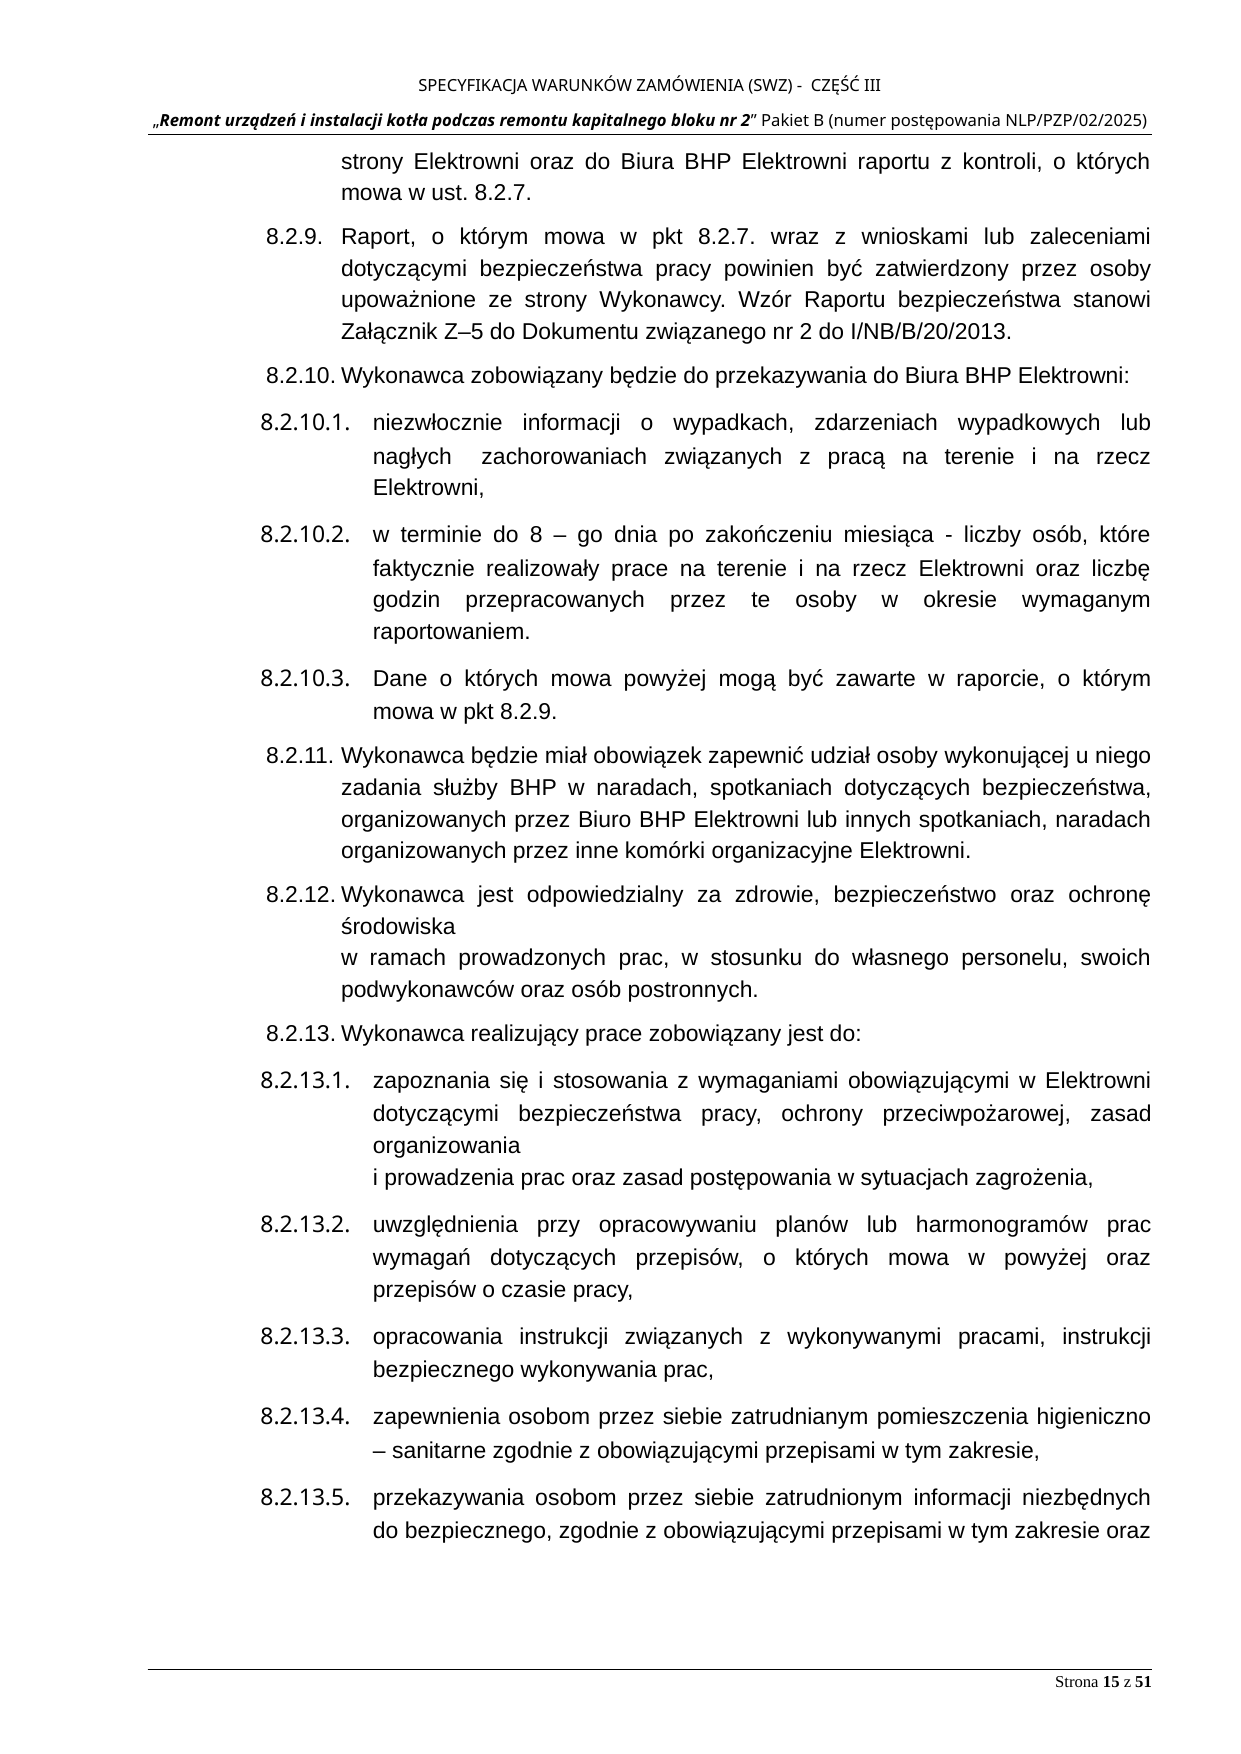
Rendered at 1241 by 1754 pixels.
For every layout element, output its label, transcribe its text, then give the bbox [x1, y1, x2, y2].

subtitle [266, 148, 1152, 206]
subtitle Wykonawca będzie miał obowiązek zapewnić udział osoby wykonującej u niego zadania służby BHP w naradach, spotkaniach dotyczących bezpieczeństwa, organizowanych przez Biuro BHP Elektrowni lub innych spotkaniach, naradach organizowanych przez inne komórki organizacyjne Elektrowni. [266, 742, 1152, 863]
subtitle Wykonawca zobowiązany będzie do przekazywania do Biura BHP Elektrowni: [266, 362, 1152, 388]
subtitle zapewnienia osobom przez siebie zatrudnianym pomieszczenia higieniczno – sanitarne zgodnie z obowiązującymi przepisami w tym zakresie, [260, 1400, 1152, 1463]
subtitle zapoznania się i stosowania z wymaganiami obowiązującymi w Elektrowni dotyczącymi bezpieczeństwa pracy, ochrony przeciwpożarowej, zasad organizowania i prowadzenia prac oraz zasad postępowania w sytuacjach zagrożenia, [260, 1064, 1152, 1190]
subtitle uwzględnienia przy opracowywaniu planów lub harmonogramów prac wymagań dotyczących przepisów, o których mowa w powyżej oraz przepisów o czasie pracy, [260, 1208, 1152, 1302]
subtitle Wykonawca jest odpowiedzialny za zdrowie, bezpieczeństwo oraz ochronę środowiska w ramach prowadzonych prac, w stosunku do własnego personelu, swoich podwykonawców oraz osób postronnych. [266, 881, 1152, 1002]
subtitle Wykonawca realizujący prace zobowiązany jest do: [266, 1020, 1152, 1046]
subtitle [260, 1481, 1152, 1543]
subtitle opracowania instrukcji związanych z wykonywanymi pracami, instrukcji bezpiecznego wykonywania prac, [260, 1320, 1152, 1382]
subtitle Dane o których mowa powyżej mogą być zawarte w raporcie, o którym mowa w pkt 8.2.9. [260, 662, 1152, 725]
subtitle Raport, o którym mowa w pkt 8.2.7. wraz z wnioskami lub zaleceniami dotyczącymi bezpieczeństwa pracy powinien być zatwierdzony przez osoby upoważnione ze strony Wykonawcy. Wzór Raportu bezpieczeństwa stanowi Załącznik Z–5 do Dokumentu związanego nr 2 do I/NB/B/20/2013. [266, 223, 1152, 344]
subtitle w terminie do 8 – go dnia po zakończeniu miesiąca - liczby osób, które faktycznie realizowały prace na terenie i na rzecz Elektrowni oraz liczbę godzin przepracowanych przez te osoby w okresie wymaganym raportowaniem. [260, 518, 1152, 644]
subtitle niezwłocznie informacji o wypadkach, zdarzeniach wypadkowych lub nagłych zachorowaniach związanych z pracą na terenie i na rzecz Elektrowni, [260, 406, 1152, 501]
